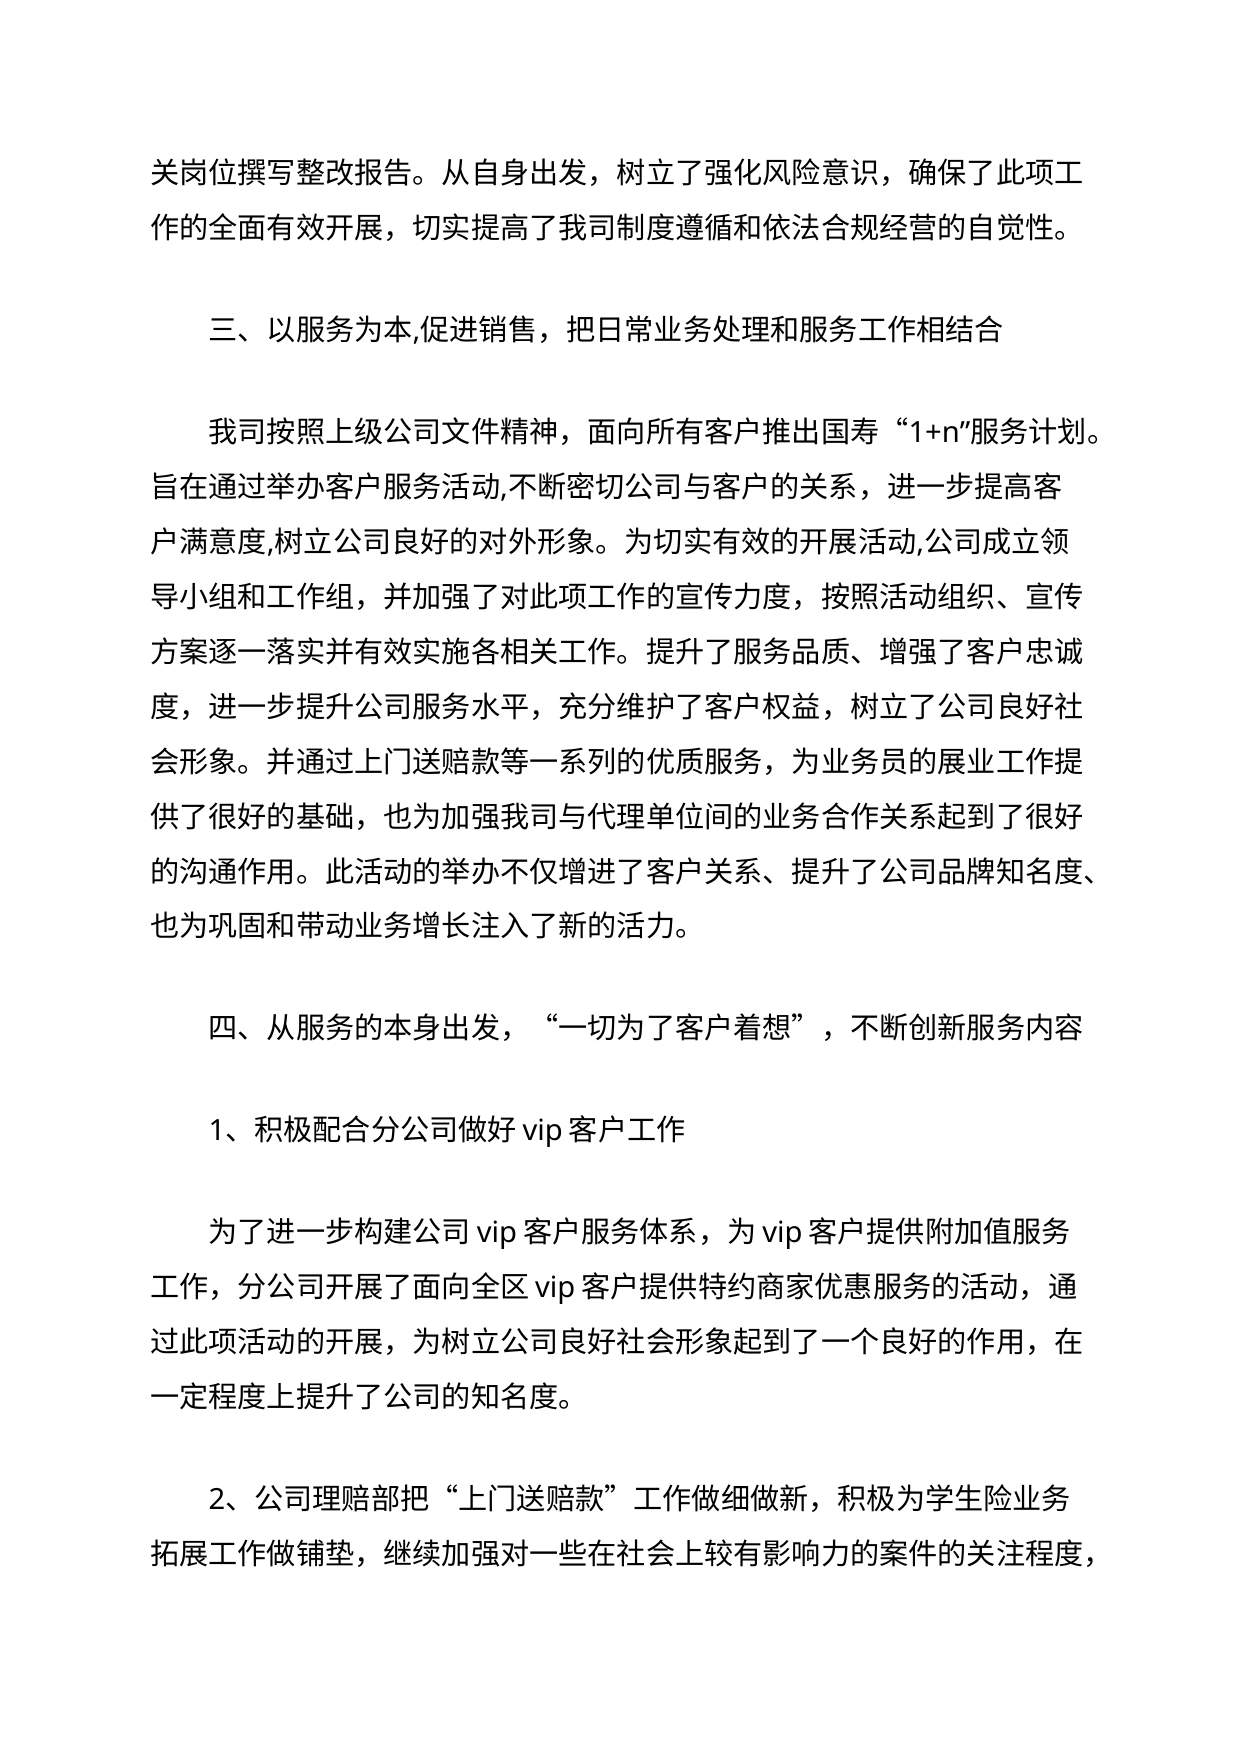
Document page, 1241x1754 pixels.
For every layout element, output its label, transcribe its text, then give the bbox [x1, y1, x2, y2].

text 为了进一步构建公司vip客户服务体系，为vip客户提供附加值服务工作，分公司开展了面向全区vip客户提供特约商家优惠服务的活动，通过此项活动的开展，为树立公司良好社会形象起到了一个良好的作用，在一定程度上提升了公司的知名度。 [150, 1208, 1090, 1416]
text 四、从服务的本身出发，“一切为了客户着想”，不断创新服务内容 [150, 1005, 1090, 1047]
text 三、以服务为本,促进销售，把日常业务处理和服务工作相结合 [150, 307, 1090, 349]
text 我司按照上级公司文件精神，面向所有客户推出国寿“1+n”服务计划。旨在通过举办客户服务活动,不断密切公司与客户的关系，进一步提高客户满意度,树立公司良好的对外形象。为切实有效的开展活动,公司成立领导小组和工作组，并加强了对此项工作的宣传力度，按照活动组织、宣传方案逐一落实并有效实施各相关工作。提升了服务品质、增强了客户忠诚度，进一步提升公司服务水平，充分维护了客户权益，树立了公司良好社会形象。并通过上门送赔款等一系列的优质服务，为业务员的展业工作提供了很好的基础，也为加强我司与代理单位间的业务合作关系起到了很好的沟通作用。此活动的举办不仅增进了客户关系、提升了公司品牌知名度、也为巩固和带动业务增长注入了新的活力。 [150, 409, 1090, 945]
text 1、积极配合分公司做好vip客户工作 [150, 1107, 1090, 1149]
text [150, 1475, 1090, 1572]
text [150, 150, 1090, 247]
